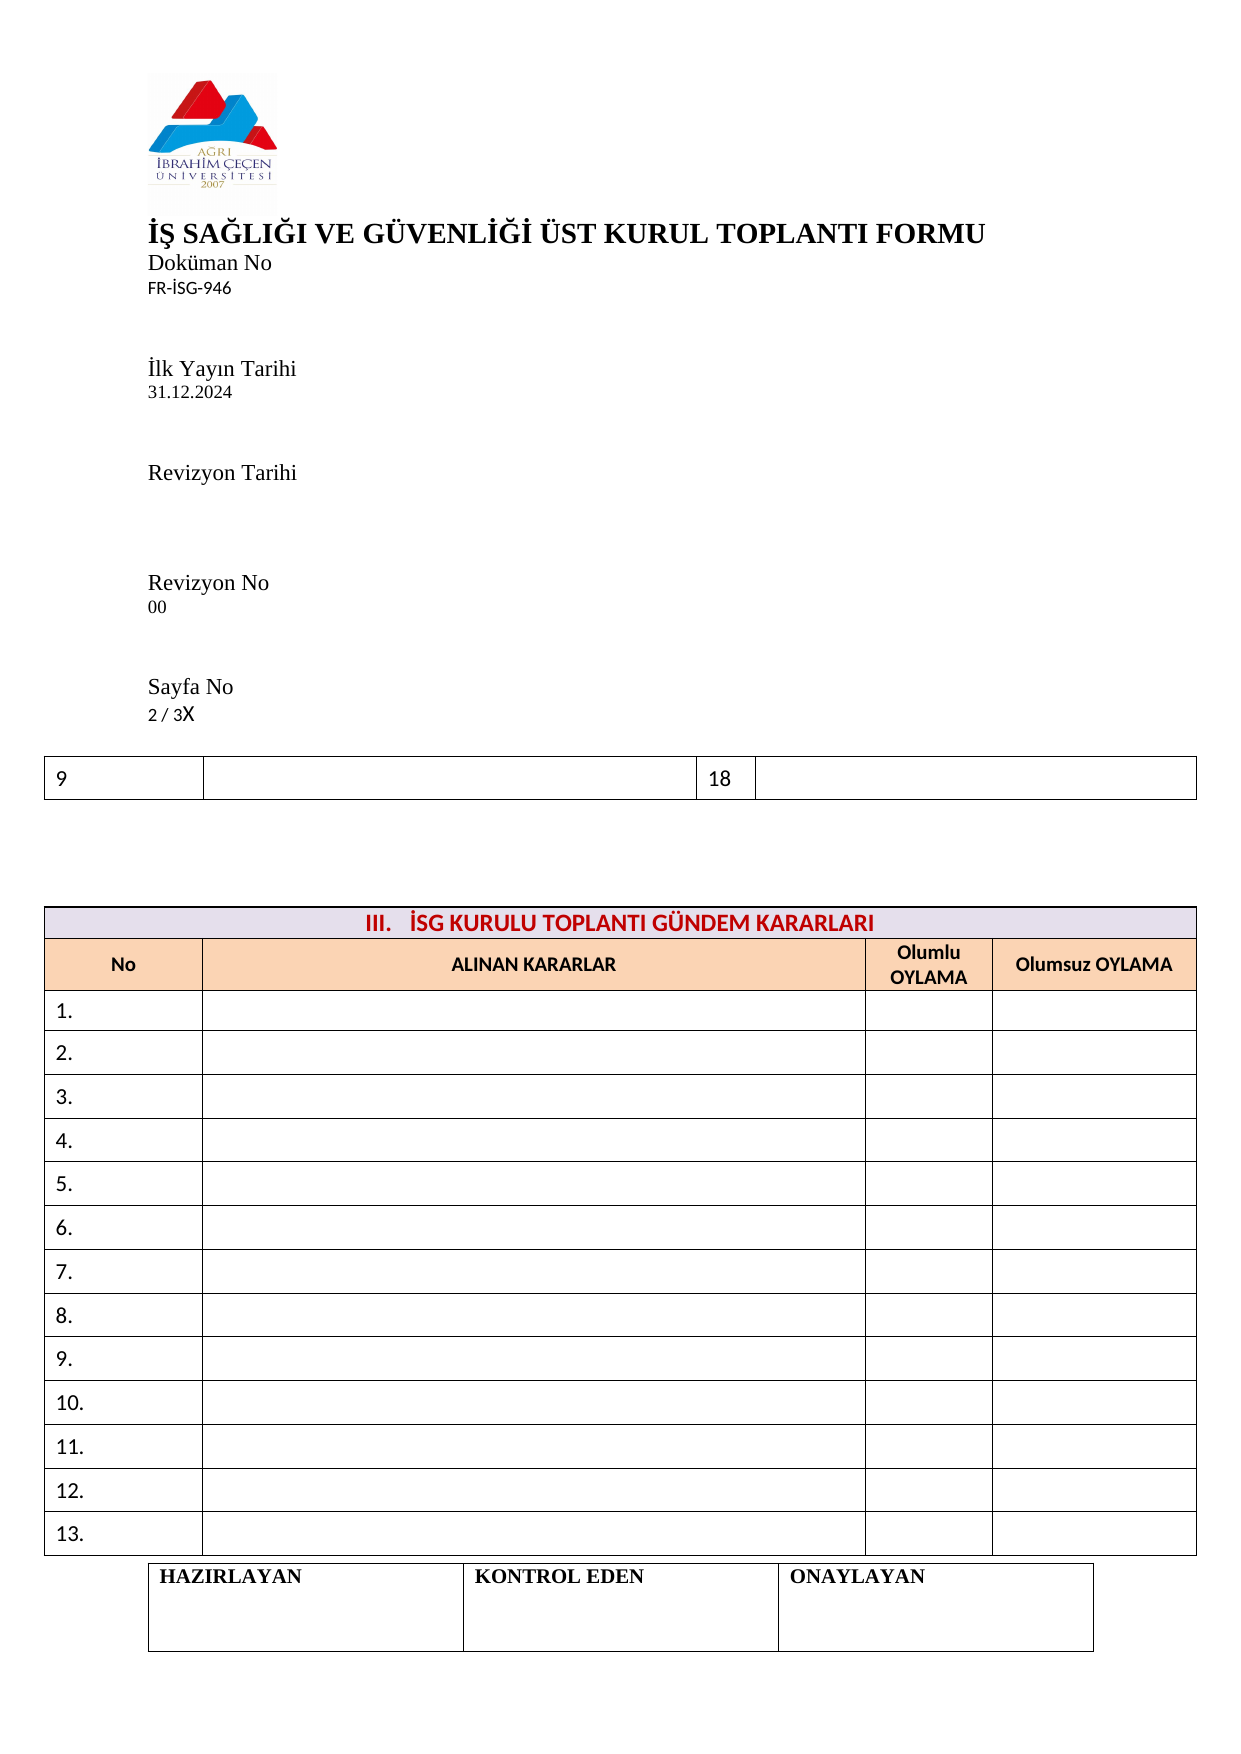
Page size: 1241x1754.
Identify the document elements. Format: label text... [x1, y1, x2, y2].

table_cell [866, 1425, 992, 1467]
table_cell [203, 1294, 865, 1336]
table_cell [993, 1119, 1196, 1161]
table_cell [203, 1119, 865, 1161]
table_cell [45, 1381, 202, 1424]
table_header İSG KURULU TOPLANTI GÜNDEM KARARLARI [45, 908, 1196, 938]
picture [147, 73, 278, 216]
table_cell [993, 1512, 1196, 1555]
table_cell [756, 757, 1196, 799]
table_cell [866, 1469, 992, 1511]
table_cell [203, 1469, 865, 1511]
table_cell Olumsuz OYLAMA [993, 939, 1196, 990]
table_cell [45, 1075, 202, 1117]
table_cell [993, 1031, 1196, 1074]
table_cell [866, 1206, 992, 1249]
table_cell Olumlu OYLAMA [866, 939, 992, 990]
table_cell [45, 1206, 202, 1249]
table_cell 18 [697, 757, 755, 799]
table_cell [45, 1162, 202, 1205]
table_cell [203, 1337, 865, 1380]
table_cell [203, 1381, 865, 1424]
table_cell [45, 1031, 202, 1074]
table_cell [866, 1250, 992, 1292]
table_cell [993, 991, 1196, 1030]
table_cell [866, 991, 992, 1030]
table_cell [204, 757, 696, 799]
table_cell [866, 1119, 992, 1161]
table_cell [45, 1337, 202, 1380]
table_cell [993, 1294, 1196, 1336]
table_cell [203, 1206, 865, 1249]
table_cell [993, 1206, 1196, 1249]
table_cell [993, 1337, 1196, 1380]
table_cell ALINAN KARARLAR [203, 939, 865, 990]
table_cell [45, 991, 202, 1030]
table_cell No [45, 939, 202, 990]
table_cell [45, 1512, 202, 1555]
table_cell [203, 991, 865, 1030]
table_cell [45, 1469, 202, 1511]
table_cell [993, 1425, 1196, 1467]
table_cell [993, 1381, 1196, 1424]
table_cell [993, 1162, 1196, 1205]
table_cell [203, 1250, 865, 1292]
table_cell [866, 1512, 992, 1555]
table_cell [45, 1119, 202, 1161]
table_cell [45, 1294, 202, 1336]
table_cell [866, 1031, 992, 1074]
table_cell [203, 1512, 865, 1555]
table_cell [866, 1075, 992, 1117]
table_cell [866, 1381, 992, 1424]
table_cell [993, 1250, 1196, 1292]
table_cell [203, 1162, 865, 1205]
table_cell [993, 1075, 1196, 1117]
table_cell [866, 1162, 992, 1205]
table_cell [866, 1337, 992, 1380]
table_cell [203, 1425, 865, 1467]
table_cell [203, 1075, 865, 1117]
table_cell [45, 1250, 202, 1292]
table_cell [203, 1031, 865, 1074]
table_cell [45, 1425, 202, 1467]
table_cell [993, 1469, 1196, 1511]
table_cell 9 [45, 757, 203, 799]
table_cell [866, 1294, 992, 1336]
